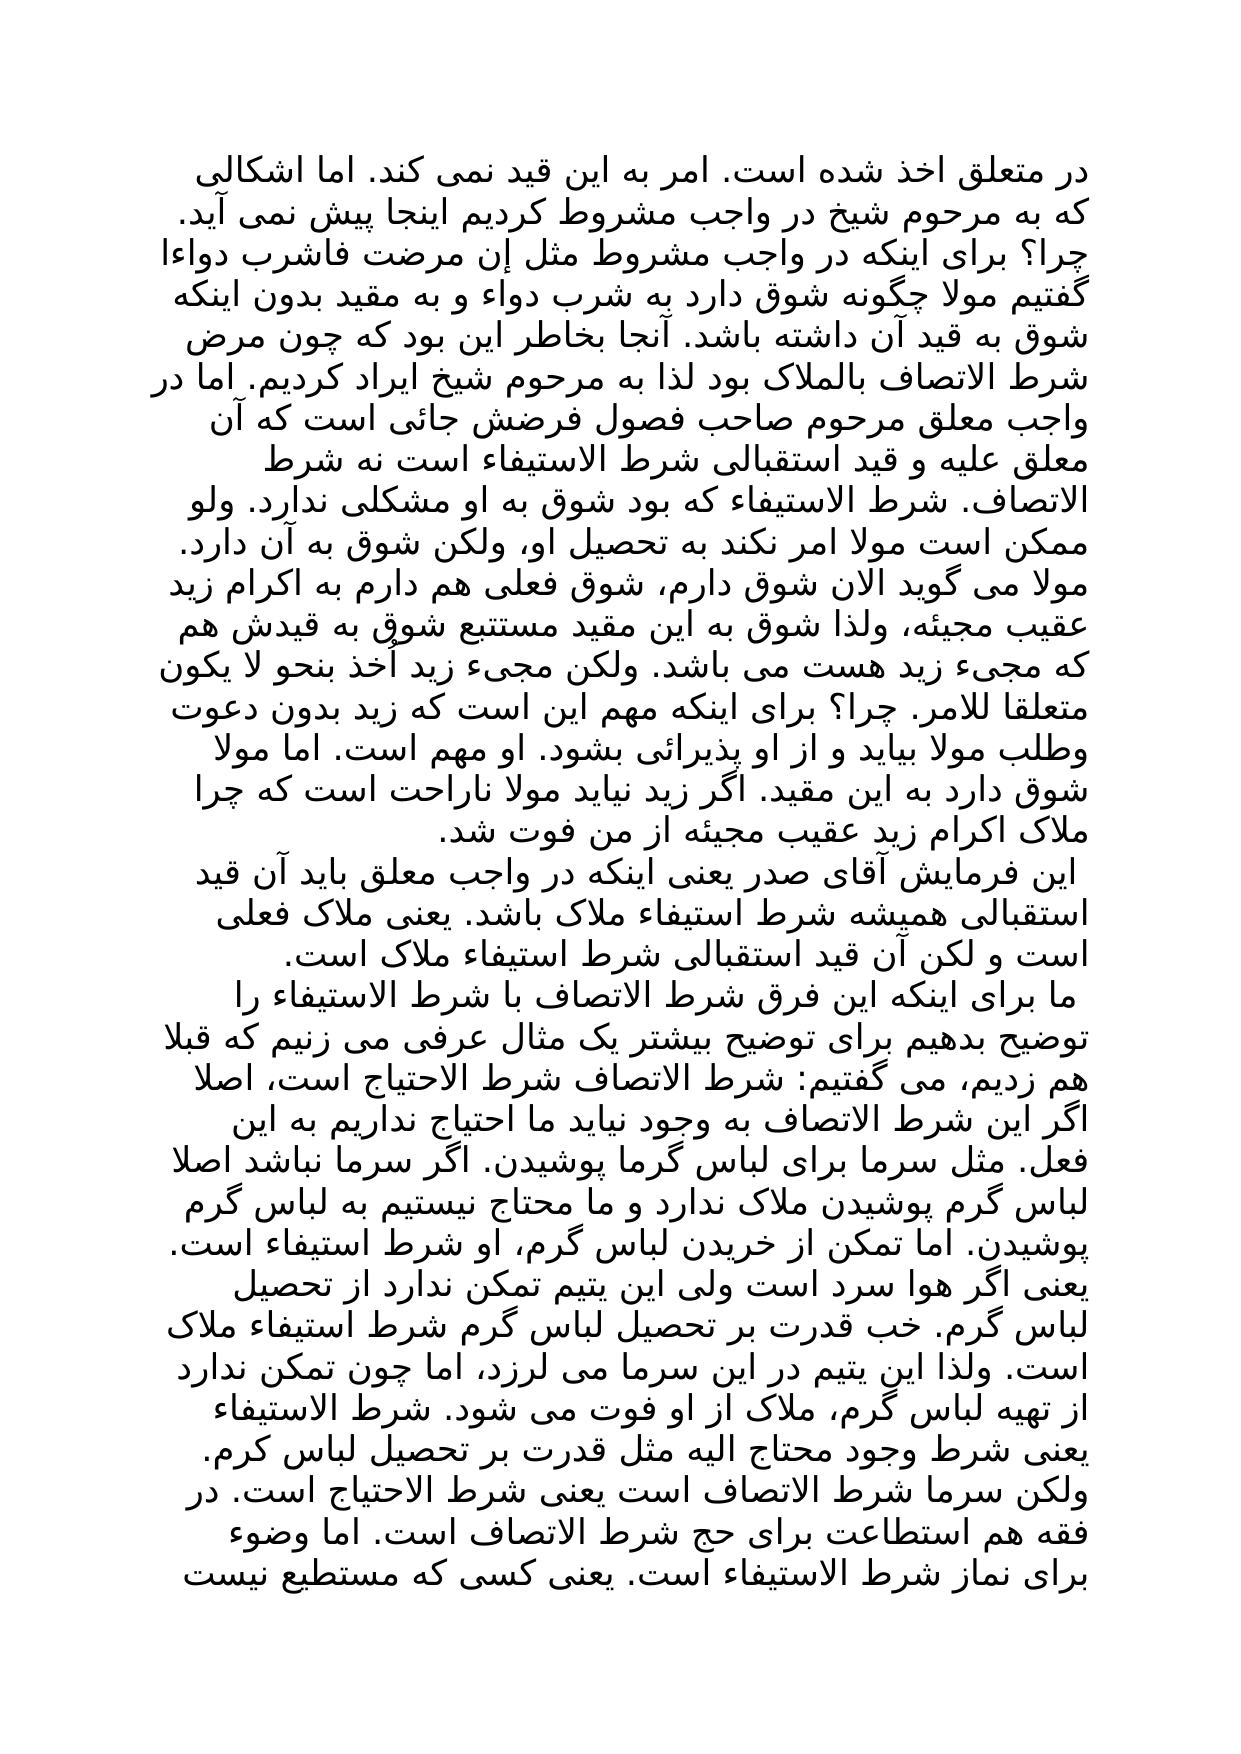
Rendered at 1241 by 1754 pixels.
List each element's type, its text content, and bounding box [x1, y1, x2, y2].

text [150, 975, 1090, 1594]
text این فرمایش آقای صدر یعنی اینکه در واجب معلق باید آن قید استقبالی همیشه شرط استیفاء ملاک باشد. یعنی ملاک فعلی است و لکن آن قید استقبالی شرط استیفاء ملاک است. [150, 851, 1090, 975]
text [150, 150, 1090, 851]
